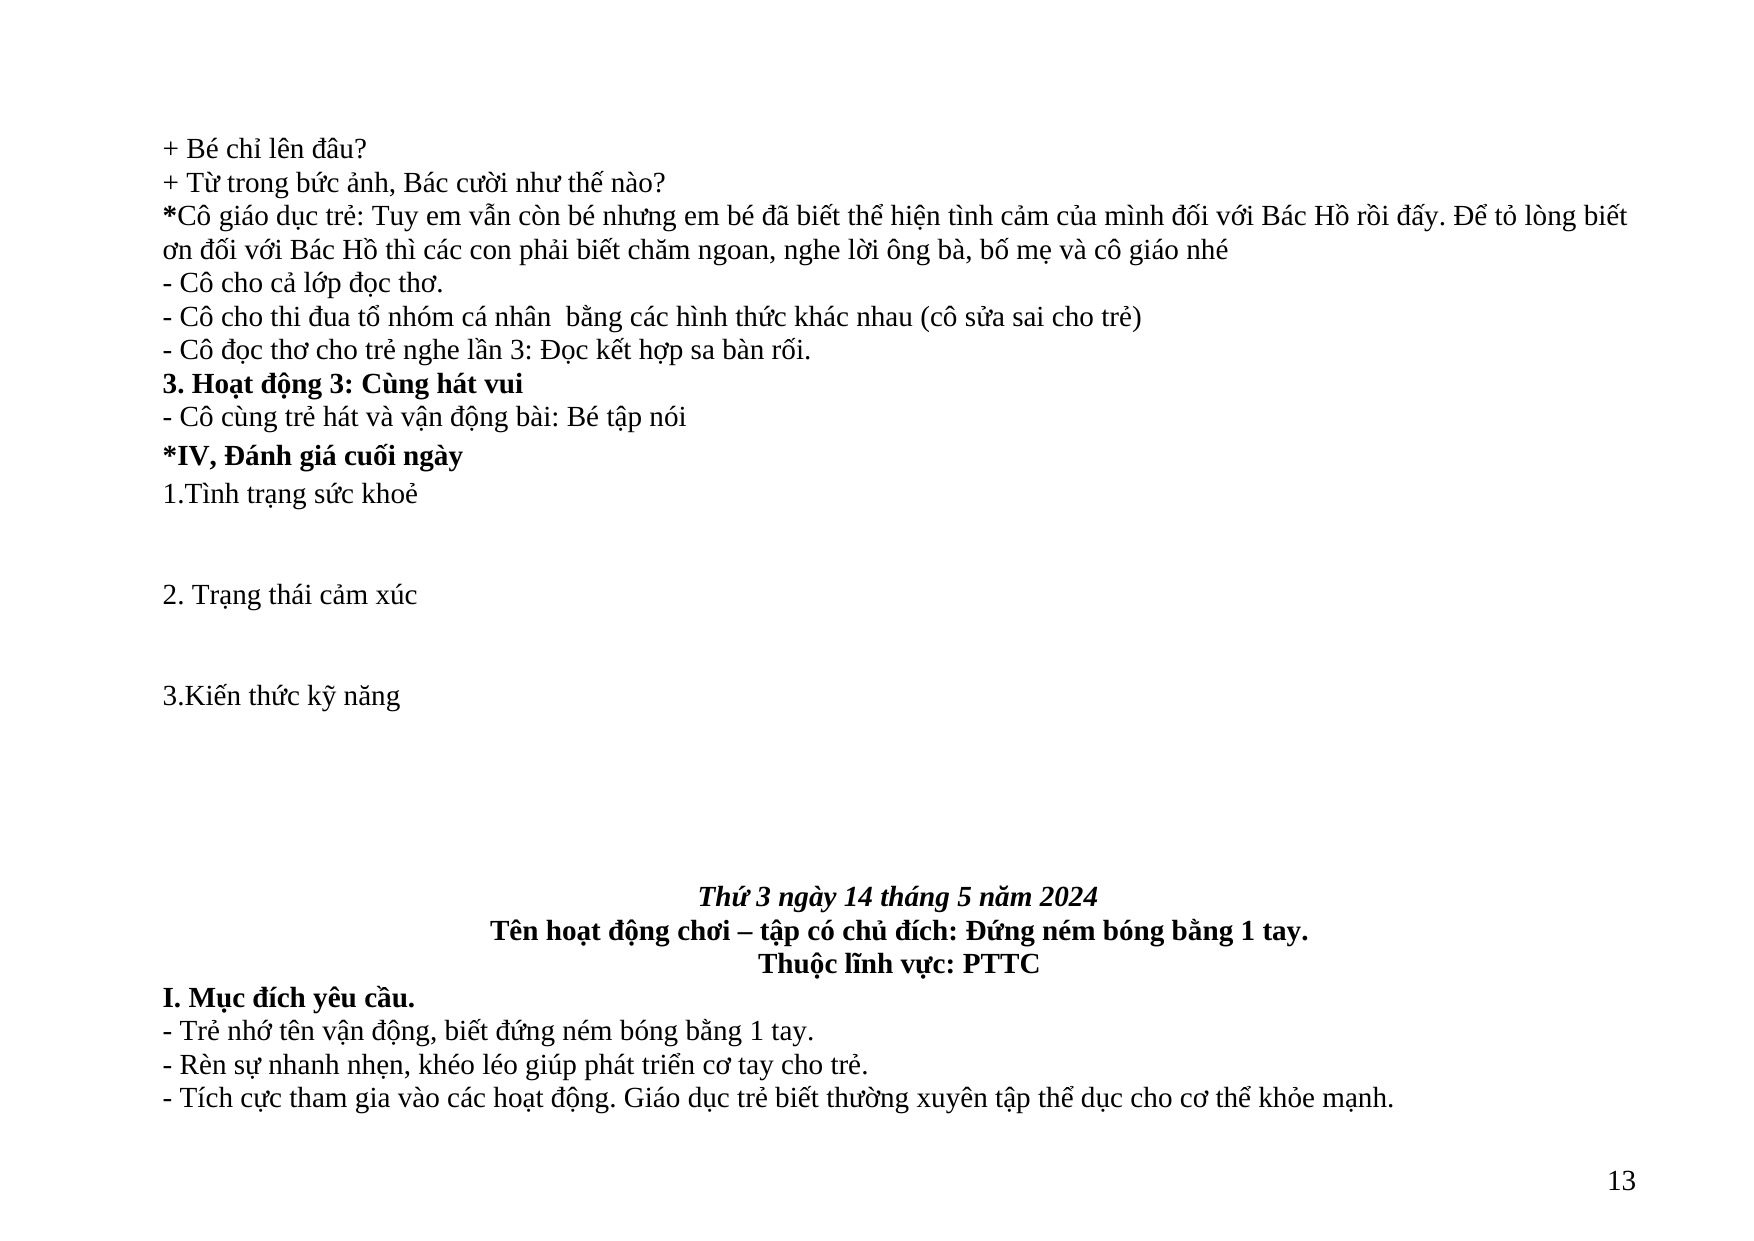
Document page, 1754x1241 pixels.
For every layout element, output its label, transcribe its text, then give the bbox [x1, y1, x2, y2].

text - Cô đọc thơ cho trẻ nghe lần 3: Đọc kết hợp sa bàn rối. [162, 332, 1636, 366]
text *Cô giáo dục trẻ: Tuy em vẫn còn bé nhưng em bé đã biết thể hiện tình cảm của mình đối với Bác Hồ rồi đấy. Để tỏ lòng biết ơn đối với Bác Hồ thì các con phải biết chăm ngoan, nghe lời ông bà, bố mẹ và cô giáo nhé [1229, 198, 1636, 265]
text 3. Hoạt động 3: Cùng hát vui [162, 366, 1636, 399]
text + Bé chỉ lên đâu? [162, 131, 1636, 165]
text - Rèn sự nhanh nhẹn, khéo léo giúp phát triển cơ tay cho trẻ. [162, 1047, 1636, 1080]
text *IV, Đánh giá cuối ngày [162, 438, 1636, 472]
text 3.Kiến thức kỹ năng [162, 678, 1636, 711]
text - Tích cực tham gia vào các hoạt động. Giáo dục trẻ biết thường xuyên tập thể dục cho cơ thể khỏe mạnh. [162, 1080, 1636, 1114]
text 2. Trạng thái cảm xúc [162, 577, 1636, 611]
text - Cô cho thi đua tổ nhóm cá nhân bằng các hình thức khác nhau (cô sửa sai cho trẻ) [162, 299, 1636, 332]
text - Cô cùng trẻ hát và vận động bài: Bé tập nói [162, 399, 1636, 433]
text Tên hoạt động chơi – tập có chủ đích: Đứng ném bóng bằng 1 tay. [162, 913, 1636, 946]
text *Cô giáo dục trẻ: Tuy em vẫn còn bé nhưng em bé đã biết thể hiện tình cảm của mình đối với Bác Hồ rồi đấy. Để tỏ lòng biết ơn đối với Bác Hồ thì các con phải biết chăm ngoan, nghe lời ông bà, bố mẹ và cô giáo nhé [162, 198, 372, 265]
text I. Mục đích yêu cầu. [162, 980, 1636, 1013]
text Thứ 3 ngày 14 tháng 5 năm 2024 [162, 879, 1636, 913]
text Thuộc lĩnh vực: PTTC [162, 946, 1636, 980]
text + Từ trong bức ảnh, Bác cười như thế nào? [162, 165, 1636, 198]
text - Trẻ nhớ tên vận động, biết đứng ném bóng bằng 1 tay. [162, 1013, 1636, 1047]
text - Cô cho cả lớp đọc thơ. [162, 265, 1636, 299]
text 1.Tình trạng sức khoẻ [162, 477, 1636, 510]
